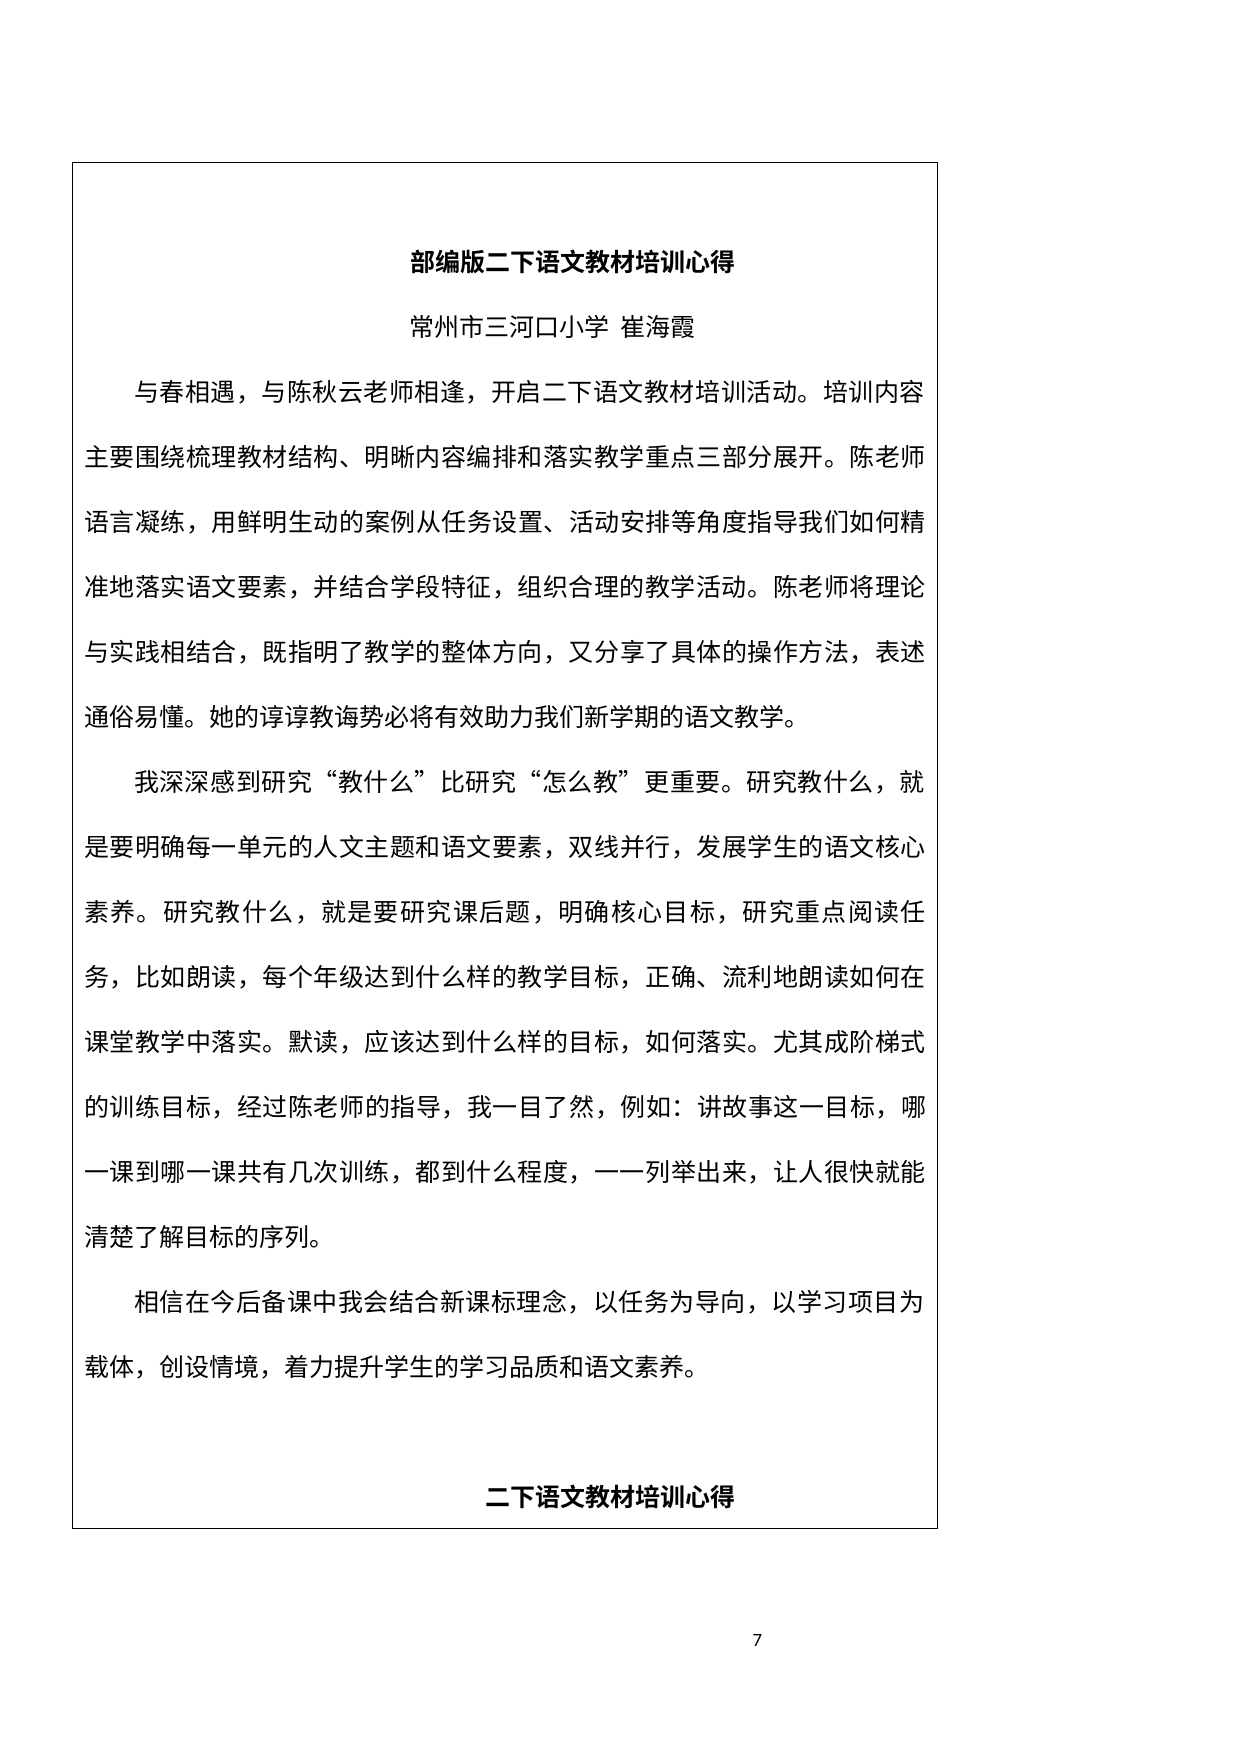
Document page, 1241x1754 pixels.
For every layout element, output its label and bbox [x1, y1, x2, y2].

table_cell [73, 163, 937, 1528]
